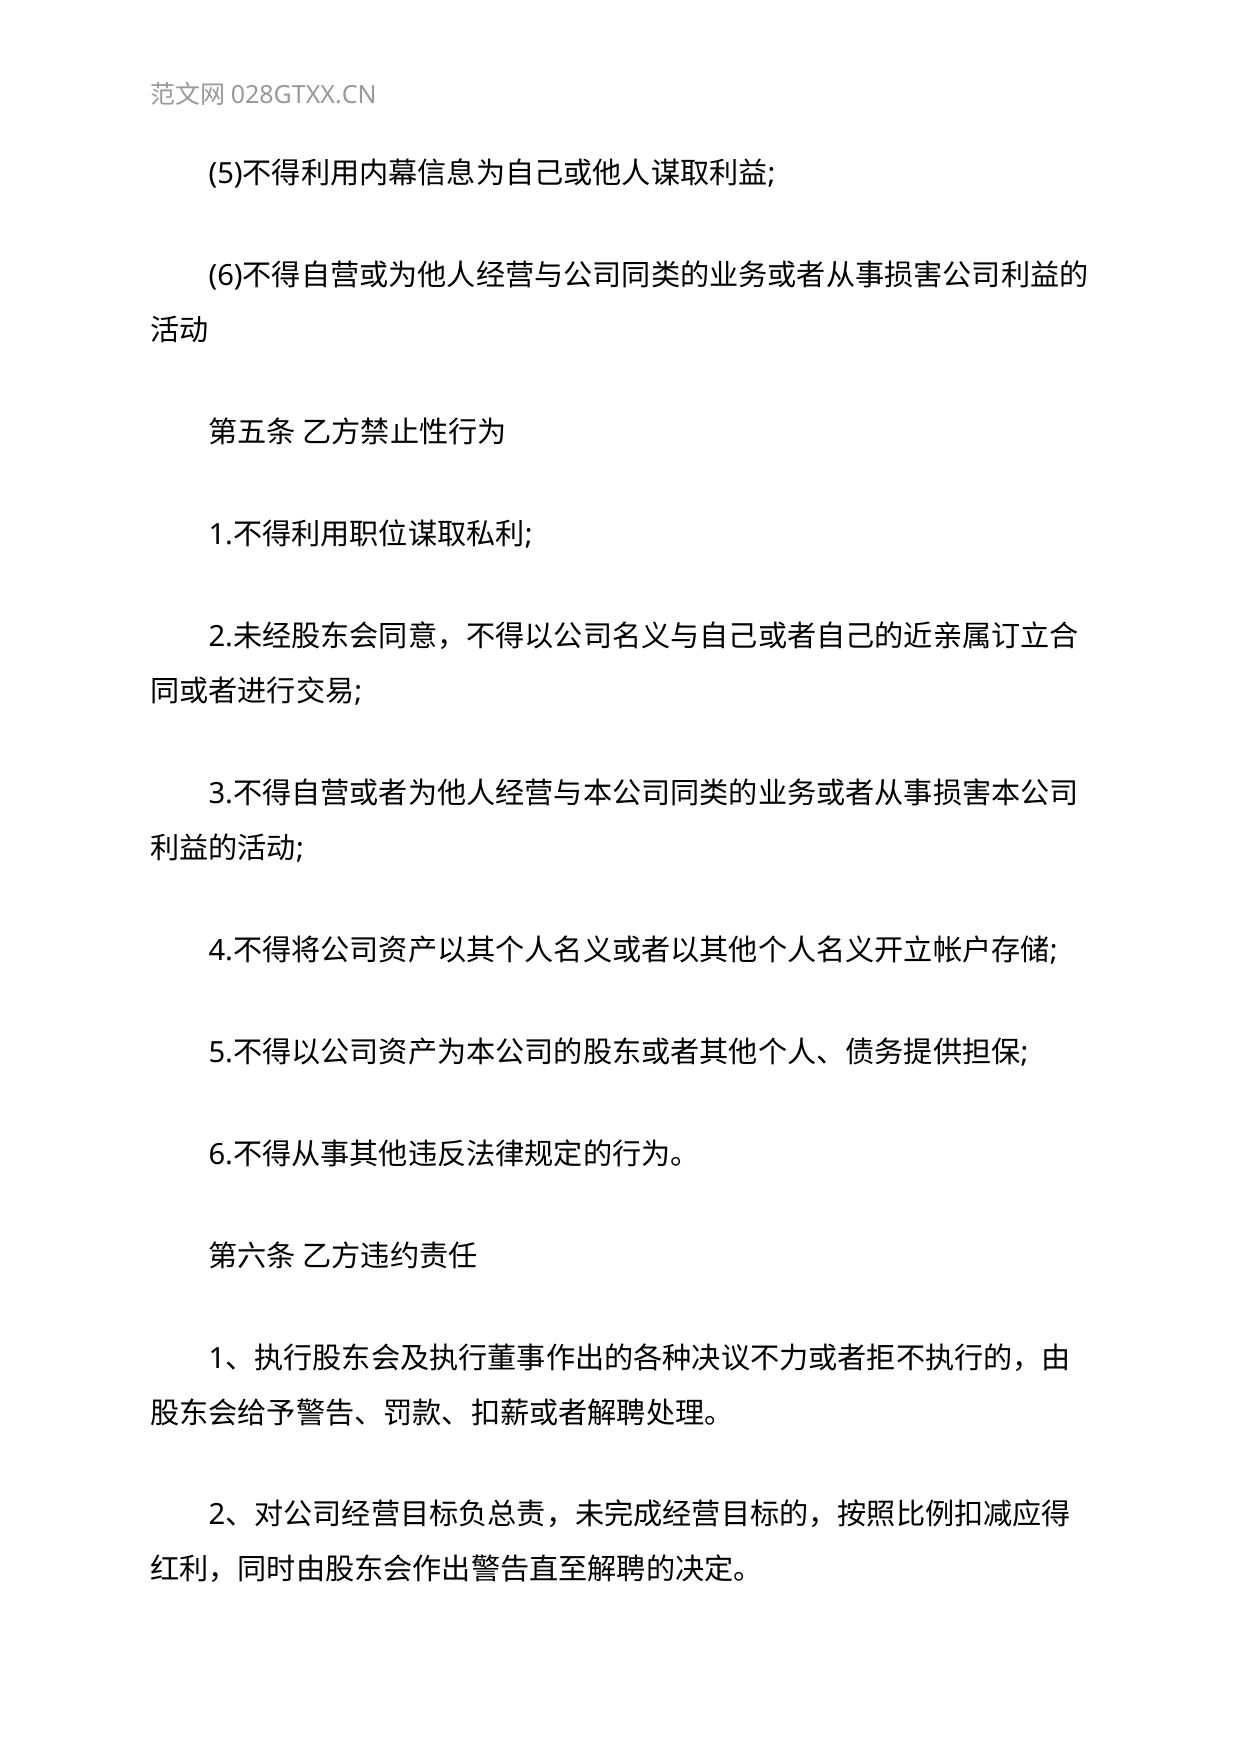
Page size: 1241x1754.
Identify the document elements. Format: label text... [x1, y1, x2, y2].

text 1、执行股东会及执行董事作出的各种决议不力或者拒不执行的，由股东会给予警告、罚款、扣薪或者解聘处理。 [150, 1334, 1090, 1431]
text 1.不得利用职位谋取私利; [150, 511, 1090, 553]
text 3.不得自营或者为他人经营与本公司同类的业务或者从事损害本公司利益的活动; [150, 769, 1090, 867]
text (5)不得利用内幕信息为自己或他人谋取利益; [150, 150, 1090, 192]
text 2.未经股东会同意，不得以公司名义与自己或者自己的近亲属订立合同或者进行交易; [150, 612, 1090, 710]
text 第五条 乙方禁止性行为 [150, 409, 1090, 451]
text 6.不得从事其他违反法律规定的行为。 [150, 1130, 1090, 1173]
text 第六条 乙方违约责任 [150, 1232, 1090, 1275]
text 5.不得以公司资产为本公司的股东或者其他个人、债务提供担保; [150, 1028, 1090, 1071]
text (6)不得自营或为他人经营与公司同类的业务或者从事损害公司利益的活动 [150, 252, 1090, 349]
text 4.不得将公司资产以其个人名义或者以其他个人名义开立帐户存储; [150, 926, 1090, 969]
text 2、对公司经营目标负总责，未完成经营目标的，按照比例扣减应得红利，同时由股东会作出警告直至解聘的决定。 [150, 1491, 1090, 1588]
